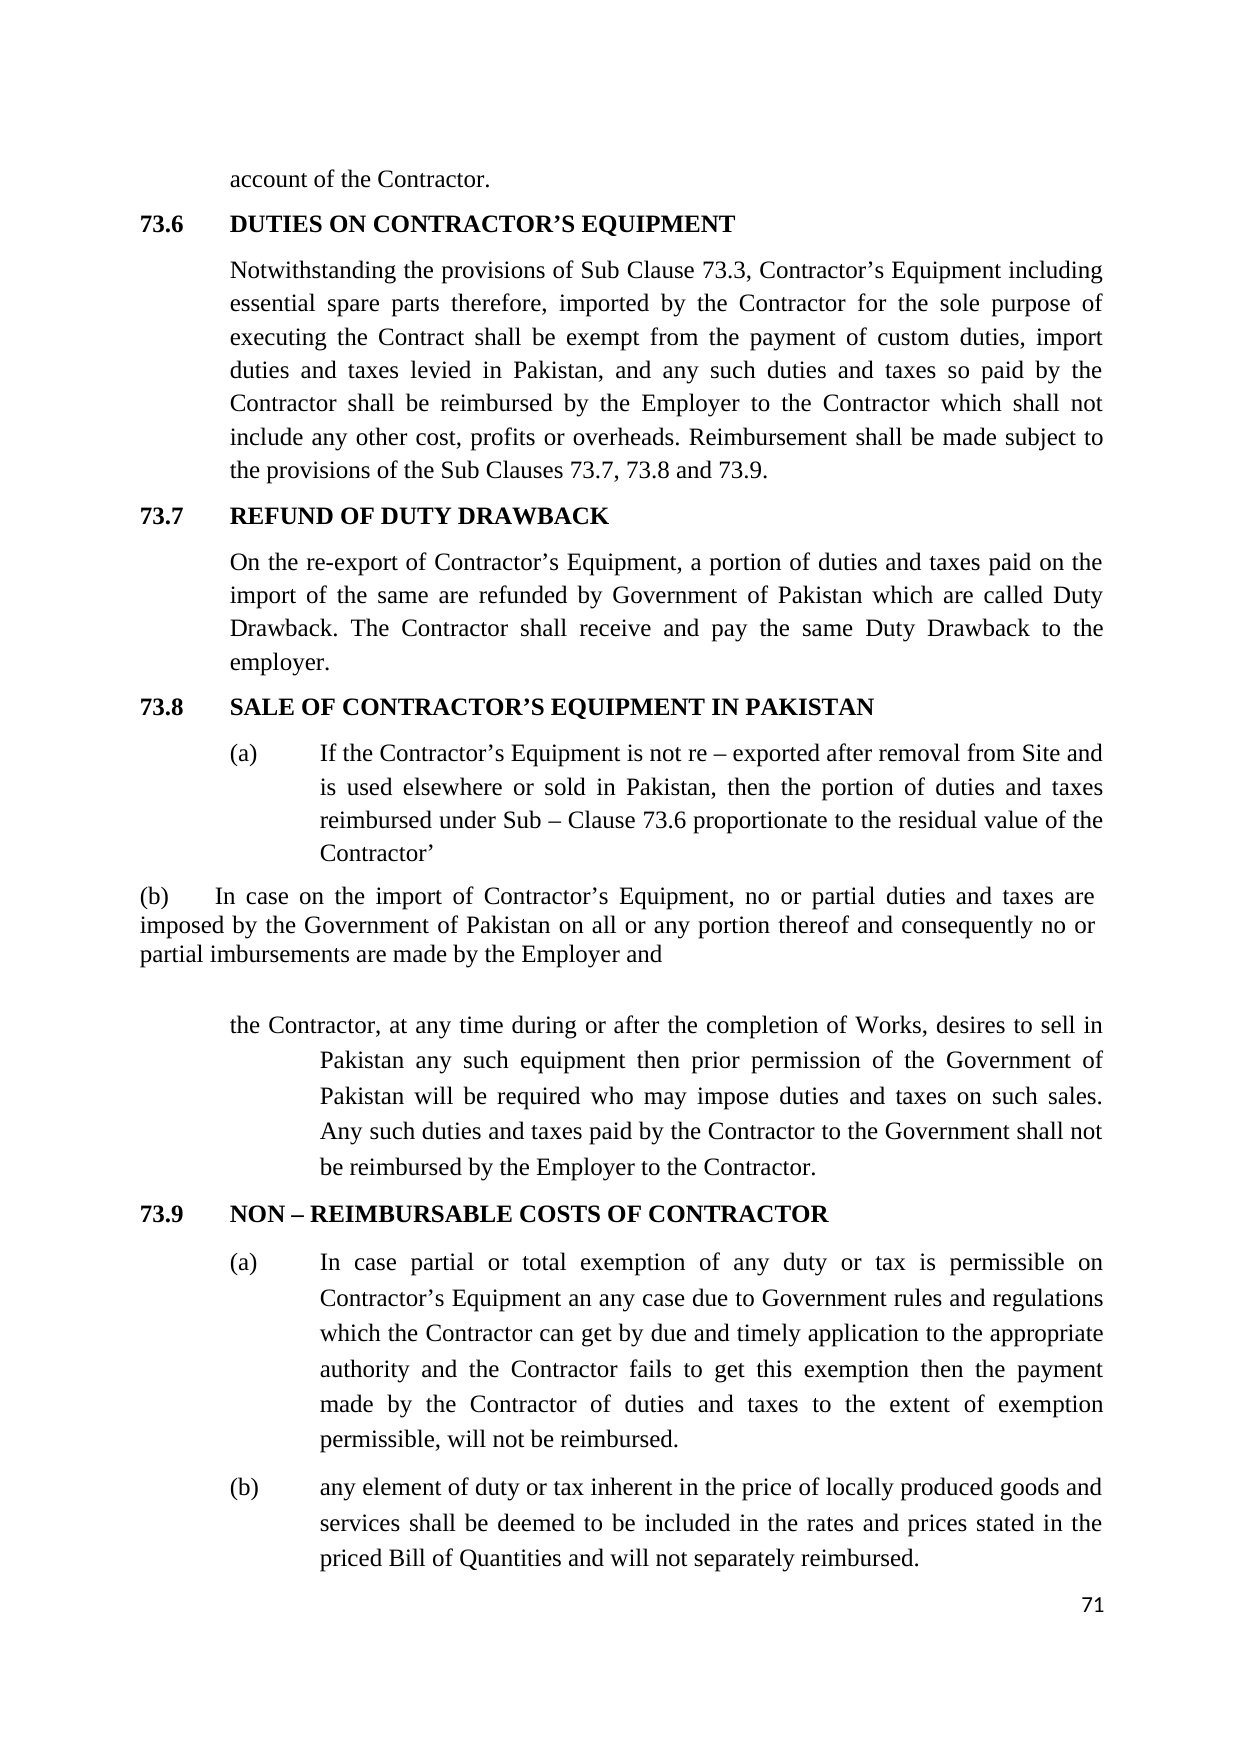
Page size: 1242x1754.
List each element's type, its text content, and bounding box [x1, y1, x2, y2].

text 73.7 Refund of Duty Drawback [139, 497, 1104, 531]
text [139, 162, 1104, 193]
text (b) In case on the import of Contractor’s Equipment, no or partial duties and taxes are imposed by the Government of Pakistan on all or any portion thereof and consequently no or partial imbursements are made by the Employer and [139, 881, 1097, 968]
text 73.8 Sale of Contractor’s Equipment in Pakistan [139, 689, 1104, 722]
text On the re-export of Contractor’s Equipment, a portion of duties and taxes paid on the import of the same are refunded by Government of Pakistan which are called Duty Drawback. The Contractor shall receive and pay the same Duty Drawback to the employer. [139, 543, 1104, 677]
text the Contractor, at any time during or after the completion of Works, desires to sell in Pakistan any such equipment then prior permission of the Government of Pakistan will be required who may impose duties and taxes on such sales. Any such duties and taxes paid by the Contractor to the Government shall not be reimbursed by the Employer to the Contractor. [229, 1005, 1104, 1182]
text Notwithstanding the provisions of Sub Clause 73.3, Contractor’s Equipment including essential spare parts therefore, imported by the Contractor for the sole purpose of executing the Contract shall be exempt from the payment of custom duties, import duties and taxes levied in Pakistan, and any such duties and taxes so paid by the Contractor shall be reimbursed by the Employer to the Contractor which shall not include any other cost, profits or overheads. Reimbursement shall be made subject to the provisions of the Sub Clauses 73.7, 73.8 and 73.9. [139, 252, 1104, 485]
text 73.6 Duties on Contractor’s Equipment [139, 206, 1104, 239]
text (a) If the Contractor’s Equipment is not re – exported after removal from Site and is used elsewhere or sold in Pakistan, then the portion of duties and taxes reimbursed under Sub – Clause 73.6 proportionate to the residual value of the Contractor’ [229, 735, 1104, 868]
text 73.9 Non – reimbursable costs of contractor [139, 1194, 1104, 1230]
text (b) any element of duty or tax inherent in the price of locally produced goods and services shall be deemed to be included in the rates and prices stated in the priced Bill of Quantities and will not separately reimbursed. [229, 1467, 1104, 1574]
text (a) In case partial or total exemption of any duty or tax is permissible on Contractor’s Equipment an any case due to Government rules and regulations which the Contractor can get by due and timely application to the appropriate authority and the Contractor fails to get this exemption then the payment made by the Contractor of duties and taxes to the extent of exemption permissible, will not be reimbursed. [229, 1242, 1104, 1455]
